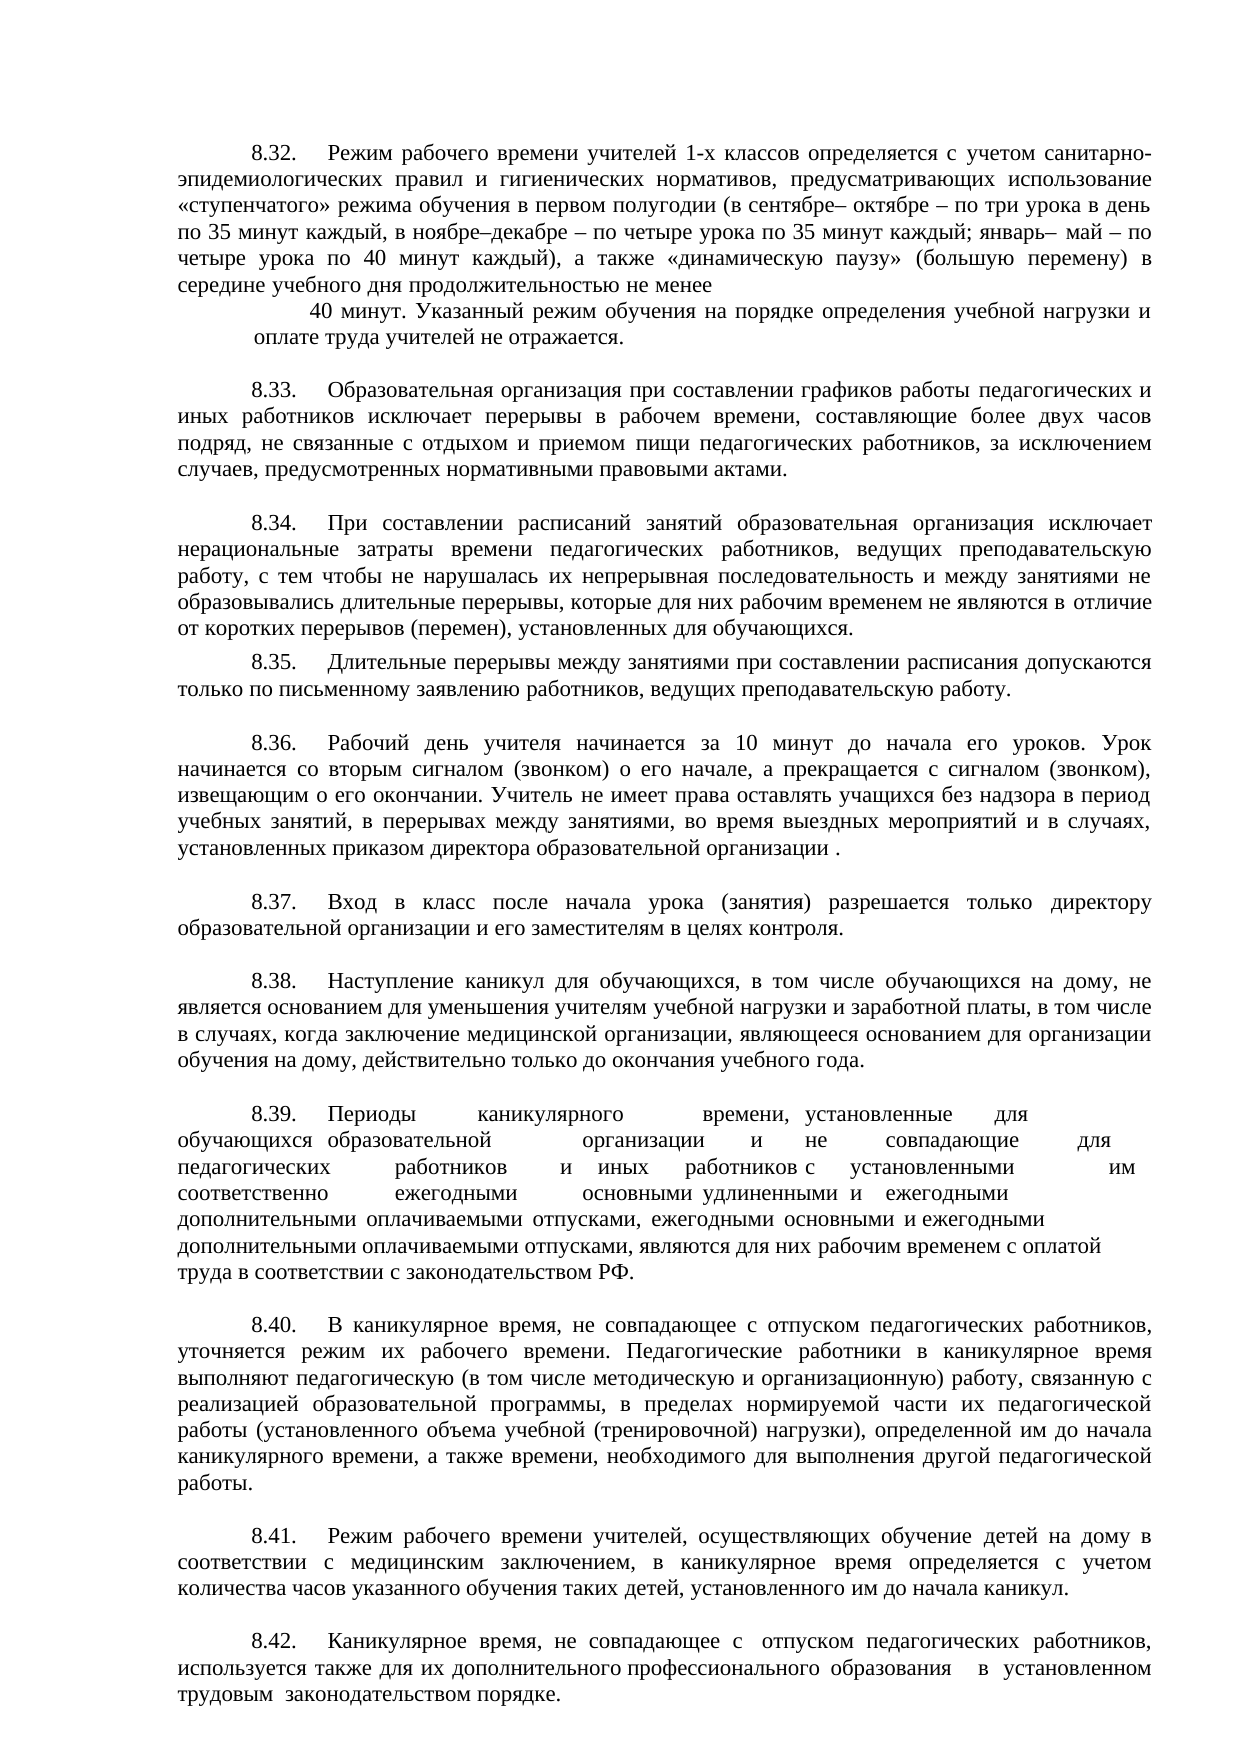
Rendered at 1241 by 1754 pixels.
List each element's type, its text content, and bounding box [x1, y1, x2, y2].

list Периоды каникулярного времени, установленные для обучающихся образовательной организации и не совпадающие для педагогических работников и иных работников с установленными им соответственно ежегодными основными удлиненными и ежегодными дополнительными оплачиваемыми отпусками, ежегодными основными и ежегодными дополнительными оплачиваемыми отпусками, являются для них рабочим временем с оплатой труда в соответствии с законодательством РФ. [177, 1100, 1152, 1284]
list Образовательная организация при составлении графиков работы педагогических и иных работников исключает перерывы в рабочем времени, составляющие более двух часов подряд, не связанные с отдыхом и приемом пищи педагогических работников, за исключением случаев, предусмотренных нормативными правовыми актами. [177, 376, 1152, 482]
list Наступление каникул для обучающихся, в том числе обучающихся на дому, не является основанием для уменьшения учителям учебной нагрузки и заработной платы, в том числе в случаях, когда заключение медицинской организации, являющееся основанием для организации обучения на дому, действительно только до окончания учебного года. [177, 967, 1152, 1072]
list В каникулярное время, не совпадающее с отпуском педагогических работников, уточняется режим их рабочего времени. Педагогические работники в каникулярное время выполняют педагогическую (в том числе методическую и организационную) работу, связанную с реализацией образовательной программы, в пределах нормируемой части их педагогической работы (установленного объема учебной (тренировочной) нагрузки), определенной им до начала каникулярного времени, а также времени, необходимого для выполнения другой педагогической работы. [177, 1311, 1152, 1495]
list Каникулярное время, не совпадающее с отпуском педагогических работников, используется также для их дополнительного профессионального образования в установленном трудовым законодательством порядке. [177, 1627, 1152, 1706]
list Режим рабочего времени учителей, осуществляющих обучение детей на дому в соответствии с медицинским заключением, в каникулярное время определяется с учетом количества часов указанного обучения таких детей, установленного им до начала каникул. [177, 1522, 1152, 1601]
list Длительные перерывы между занятиями при составлении расписания допускаются только по письменному заявлению работников, ведущих преподавательскую работу. [177, 648, 1152, 701]
list Режим рабочего времени учителей 1-х классов определяется с учетом санитарно- эпидемиологических правил и гигиенических нормативов, предусматривающих использование «ступенчатого» режима обучения в первом полугодии (в сентябре– октябре – по три урока в день по 35 минут каждый, в ноябре–декабре – по четыре урока по 35 минут каждый; январь– май – по четыре урока по 40 минут каждый), а также «динамическую паузу» (большую перемену) в середине учебного дня продолжительностью не менее [177, 139, 1152, 297]
list Рабочий день учителя начинается за 10 минут до начала его уроков. Урок начинается со вторым сигналом (звонком) о его начале, а прекращается с сигналом (звонком), извещающим о его окончании. Учитель не имеет права оставлять учащихся без надзора в период учебных занятий, в перерывах между занятиями, во время выездных мероприятий и в случаях, установленных приказом директора образовательной организации . [177, 728, 1152, 860]
text 40 минут. Указанный режим обучения на порядке определения учебной нагрузки и оплате труда учителей не отражается. [254, 297, 1151, 350]
list При составлении расписаний занятий образовательная организация исключает нерациональные затраты времени педагогических работников, ведущих преподавательскую работу, с тем чтобы не нарушалась их непрерывная последовательность и между занятиями не образовывались длительные перерывы, которые для них рабочим временем не являются в отличие от коротких перерывов (перемен), установленных для обучающихся. [177, 509, 1152, 641]
list Вход в класс после начала урока (занятия) разрешается только директору образовательной организации и его заместителям в целях контроля. [177, 888, 1152, 941]
